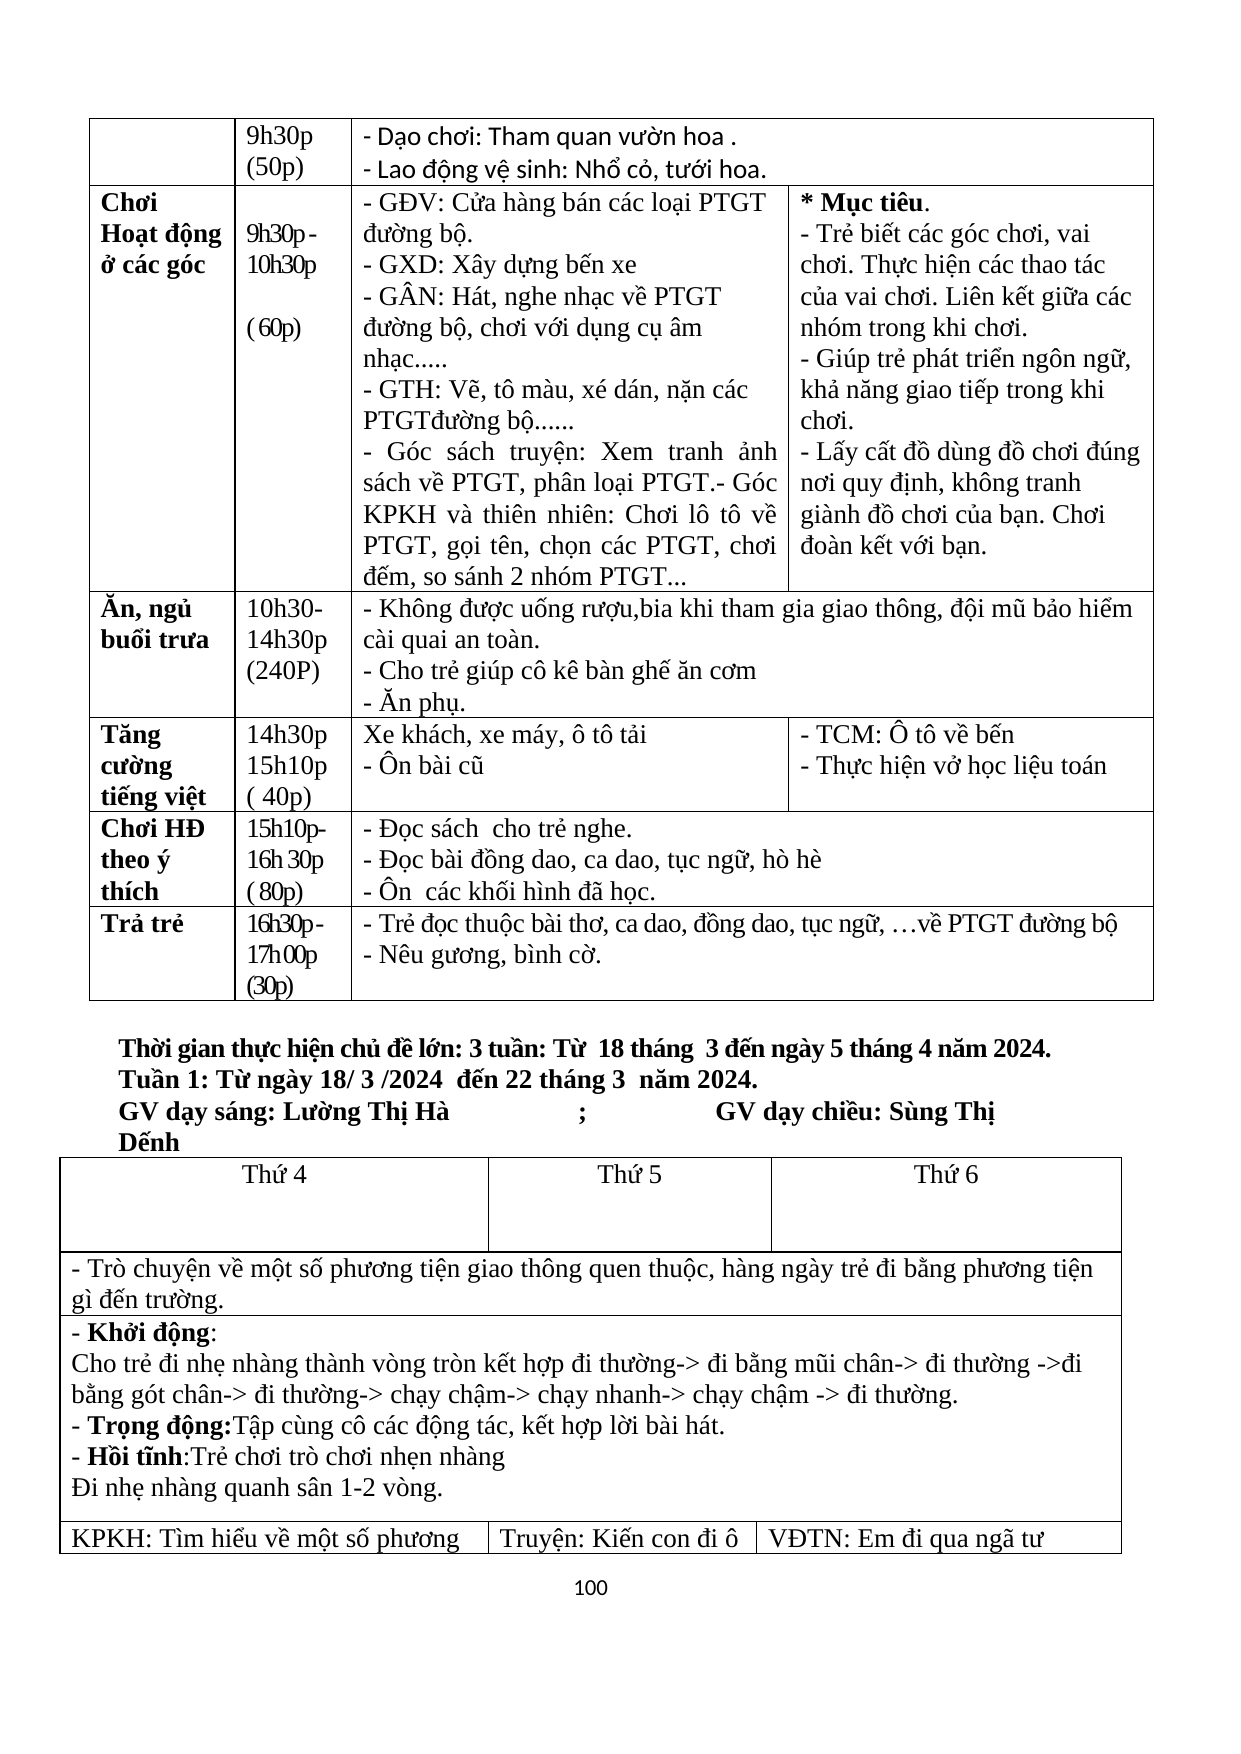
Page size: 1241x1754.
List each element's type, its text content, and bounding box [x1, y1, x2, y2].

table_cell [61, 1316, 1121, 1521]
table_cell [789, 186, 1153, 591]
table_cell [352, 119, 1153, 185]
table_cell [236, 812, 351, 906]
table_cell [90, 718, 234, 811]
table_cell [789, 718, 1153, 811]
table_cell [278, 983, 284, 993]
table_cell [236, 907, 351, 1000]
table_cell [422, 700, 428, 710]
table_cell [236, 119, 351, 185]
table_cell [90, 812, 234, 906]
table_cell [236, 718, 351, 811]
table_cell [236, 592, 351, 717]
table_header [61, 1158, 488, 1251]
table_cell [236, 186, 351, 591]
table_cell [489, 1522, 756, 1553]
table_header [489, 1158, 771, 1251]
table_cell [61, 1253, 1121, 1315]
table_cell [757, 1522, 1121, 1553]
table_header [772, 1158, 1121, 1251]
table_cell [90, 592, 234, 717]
text Tuần 1: Từ ngày 18/ 3 /2024 đến 22 tháng 3 năm 2024. [118, 1063, 1063, 1095]
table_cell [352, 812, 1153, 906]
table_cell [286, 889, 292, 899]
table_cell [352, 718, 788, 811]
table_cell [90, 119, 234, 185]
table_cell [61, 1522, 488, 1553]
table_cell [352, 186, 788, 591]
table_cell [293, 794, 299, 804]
text GV dạy sáng: Lường Thị Hà ; GV dạy chiều: Sùng Thị Dếnh [118, 1095, 1063, 1157]
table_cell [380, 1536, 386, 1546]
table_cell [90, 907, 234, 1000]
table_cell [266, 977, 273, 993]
text Thời gian thực hiện chủ đề lớn: 3 tuần: Từ 18 tháng 3 đến ngày 5 tháng 4 năm 2024. [118, 1032, 1063, 1063]
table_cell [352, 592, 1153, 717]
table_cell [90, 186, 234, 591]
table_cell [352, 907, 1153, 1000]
